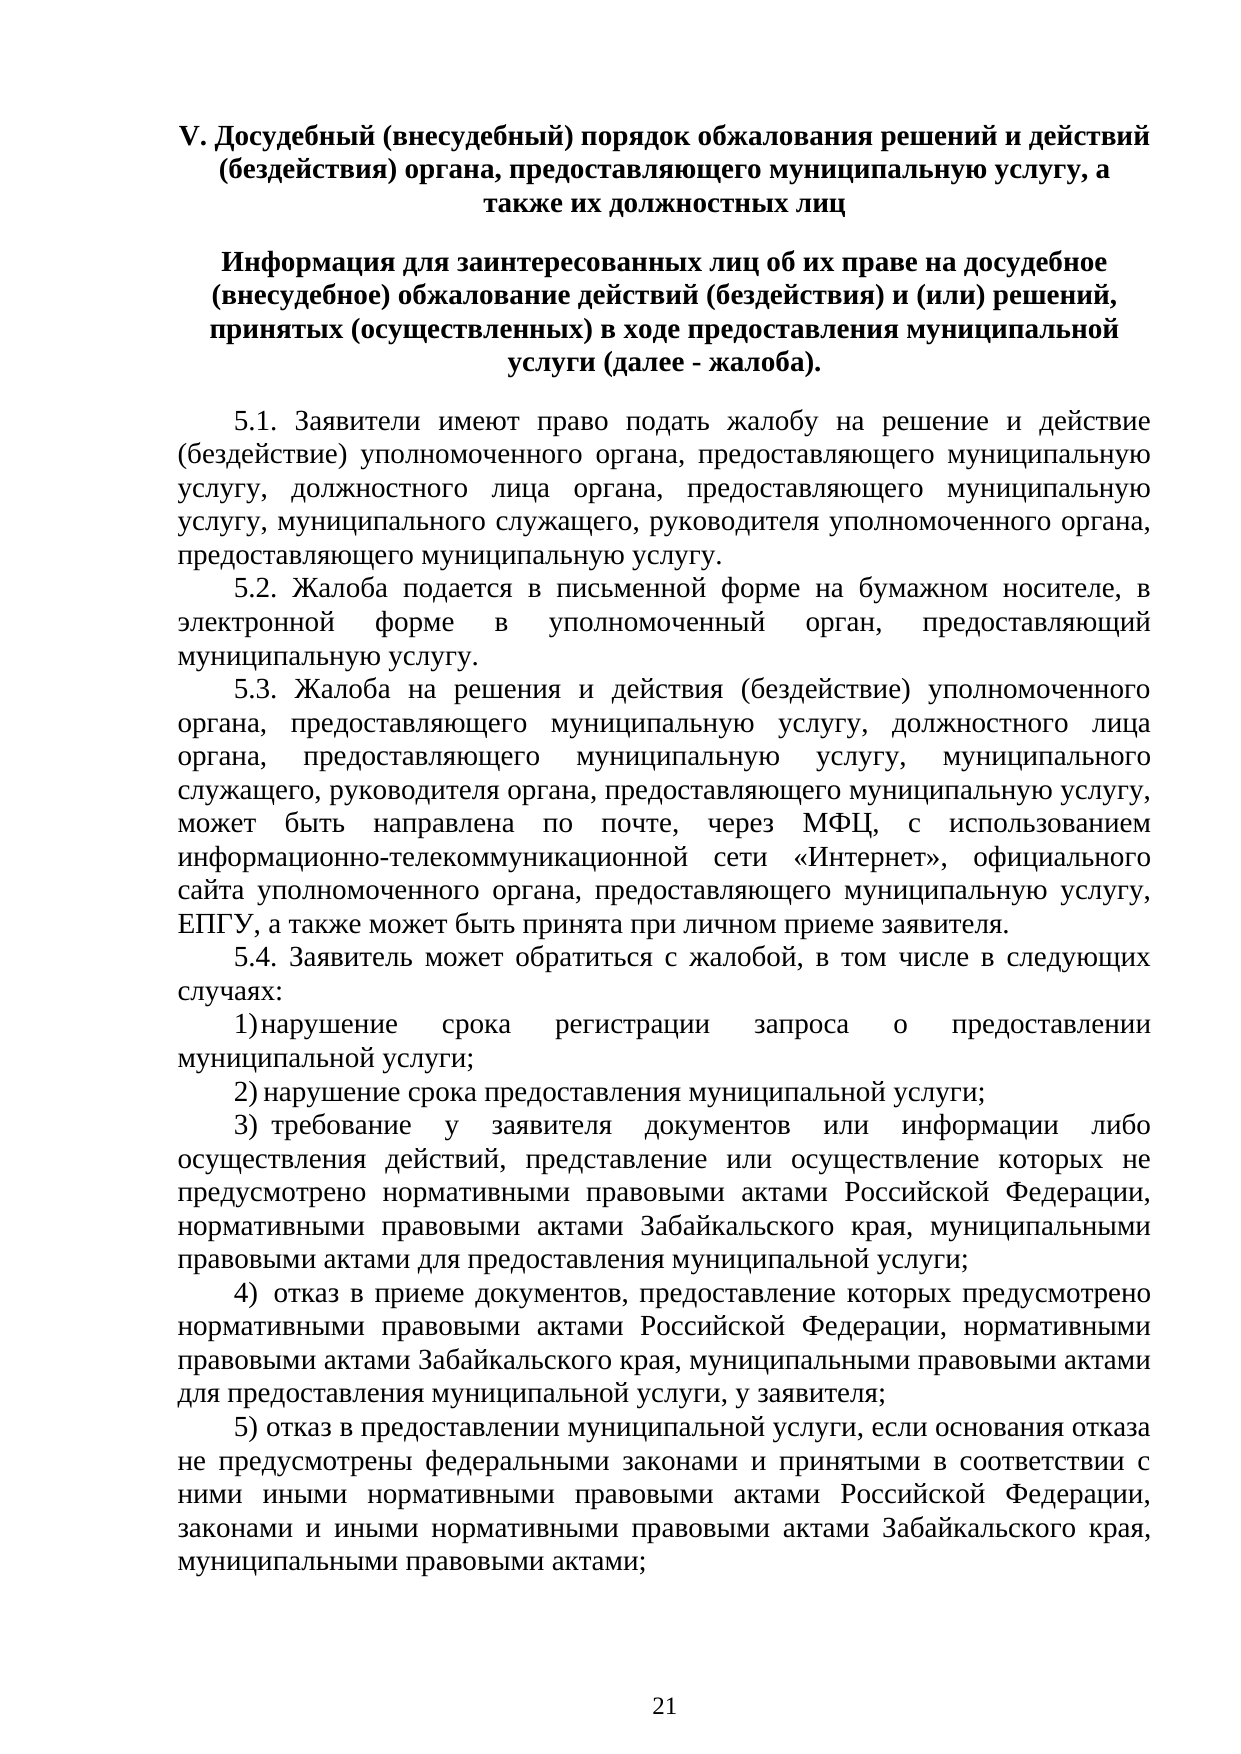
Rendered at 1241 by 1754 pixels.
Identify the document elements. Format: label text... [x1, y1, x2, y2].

text 5.1. Заявители имеют право подать жалобу на решение и действие (бездействие) уполномоченного органа, предоставляющего муниципальную услугу, должностного лица органа, предоставляющего муниципальную услугу, муниципального служащего, руководителя уполномоченного органа, предоставляющего муниципальную услугу. [177, 403, 1152, 571]
list нарушение срока предоставления муниципальной услуги; [177, 1074, 1152, 1107]
list отказ в приеме документов, предоставление которых предусмотрено нормативными правовыми актами Российской Федерации, нормативными правовыми актами Забайкальского края, муниципальными правовыми актами для предоставления муниципальной услуги, у заявителя; [177, 1275, 1152, 1409]
list отказ в предоставлении муниципальной услуги, если основания отказа не предусмотрены федеральными законами и принятыми в соответствии с ними иными нормативными правовыми актами Российской Федерации, законами и иными нормативными правовыми актами Забайкальского края, муниципальными правовыми актами; [177, 1409, 1152, 1577]
text 5.4. Заявитель может обратиться с жалобой, в том числе в следующих случаях: [177, 939, 1152, 1007]
list нарушение срока регистрации запроса о предоставлении муниципальной услуги; [177, 1007, 1152, 1074]
text V. Досудебный (внесудебный) порядок обжалования решений и действий (бездействия) органа, предоставляющего муниципальную услугу, а также их должностных лиц [177, 118, 1152, 219]
list требование у заявителя документов или информации либо осуществления действий, представление или осуществление которых не предусмотрено нормативными правовыми актами Российской Федерации, нормативными правовыми актами Забайкальского края, муниципальными правовыми актами для предоставления муниципальной услуги; [177, 1107, 1152, 1275]
text 5.3. Жалоба на решения и действия (бездействие) уполномоченного органа, предоставляющего муниципальную услугу, должностного лица органа, предоставляющего муниципальную услугу, муниципального служащего, руководителя органа, предоставляющего муниципальную услугу, может быть направлена по почте, через МФЦ, с использованием информационно-телекоммуникационной сети «Интернет», официального сайта уполномоченного органа, предоставляющего муниципальную услугу, ЕПГУ, а также может быть принята при личном приеме заявителя. [177, 671, 1152, 939]
text Информация для заинтересованных лиц об их праве на досудебное (внесудебное) обжалование действий (бездействия) и (или) решений, принятых (осуществленных) в ходе предоставления муниципальной услуги (далее - жалоба). [177, 244, 1152, 378]
text 5.2. Жалоба подается в письменной форме на бумажном носителе, в электронной форме в уполномоченный орган, предоставляющий муниципальную услугу. [177, 571, 1152, 671]
